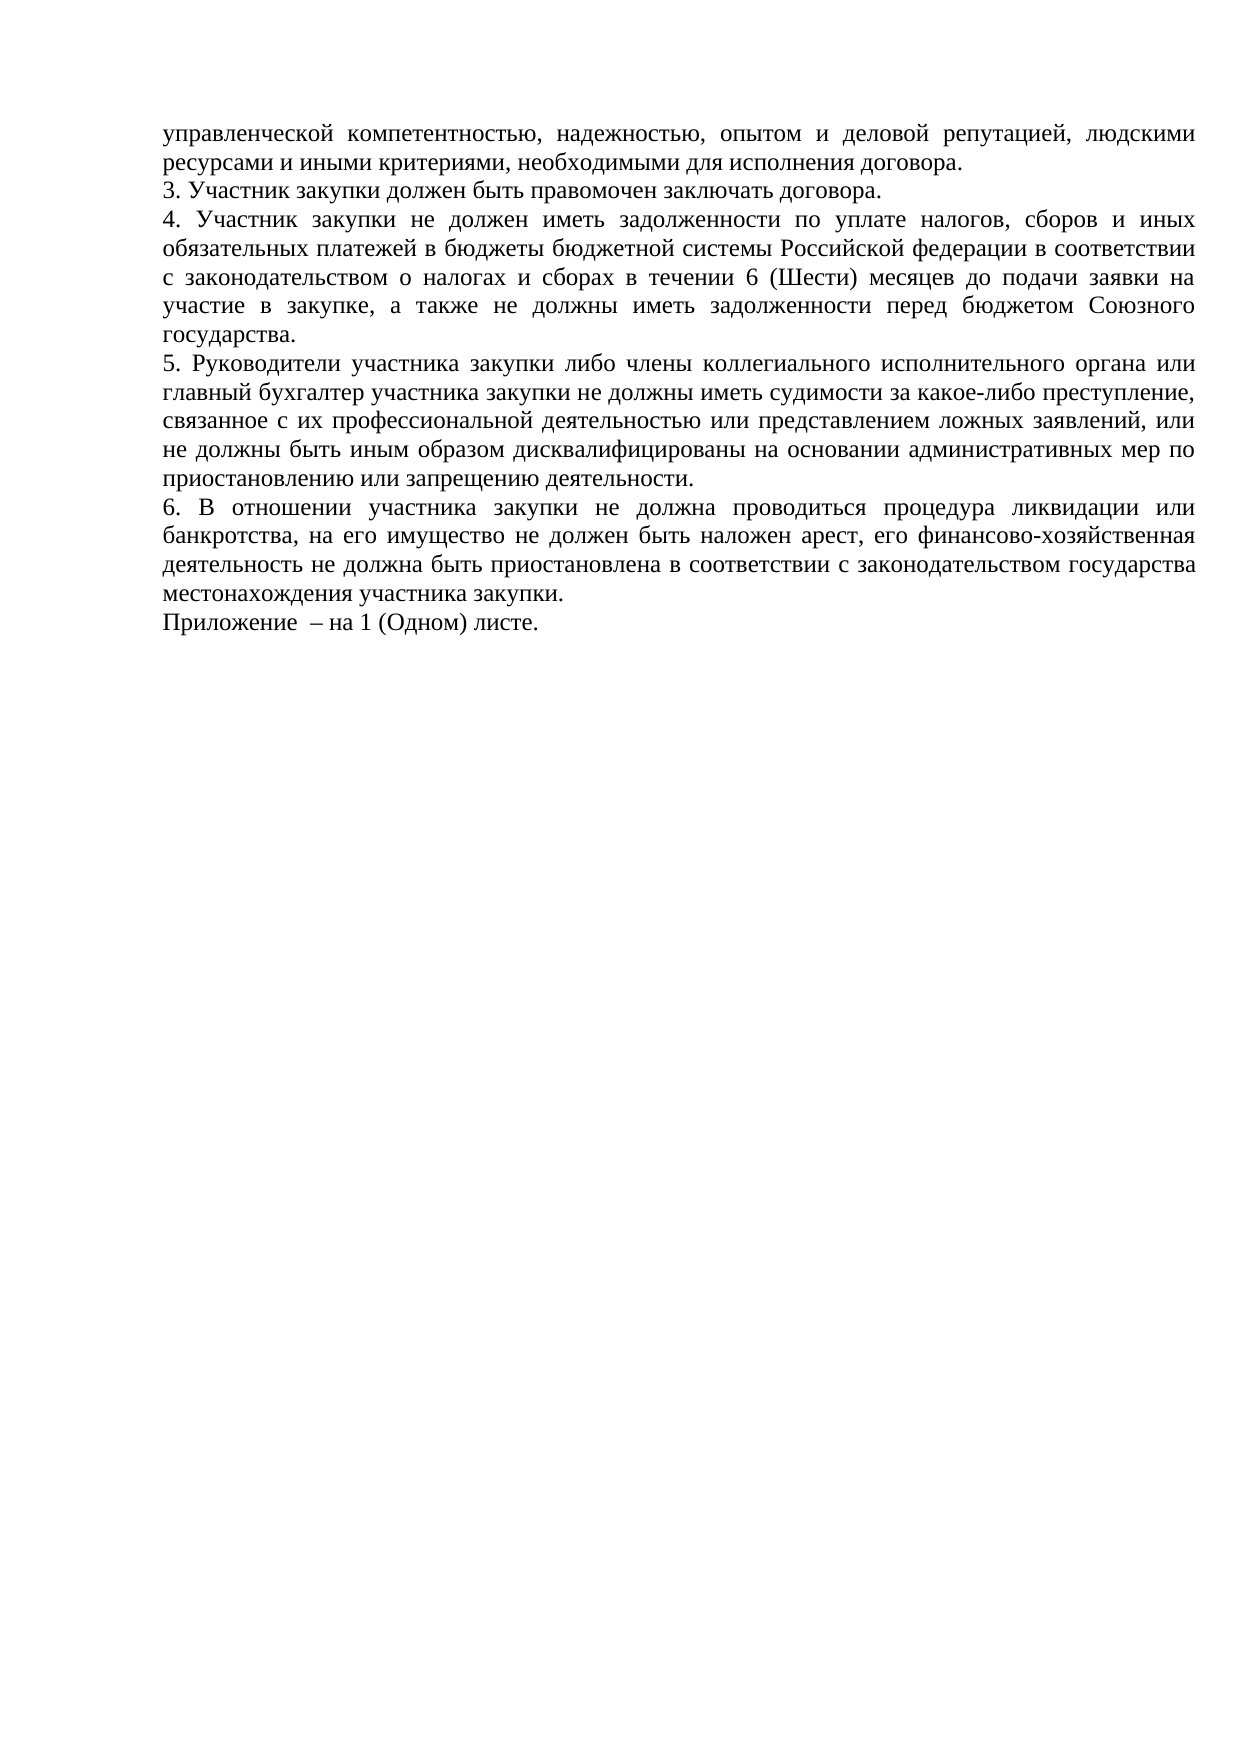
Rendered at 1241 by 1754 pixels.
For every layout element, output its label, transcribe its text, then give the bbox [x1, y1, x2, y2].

text 6. В отношении участника закупки не должна проводиться процедура ликвидации или банкротства, на его имущество не должен быть наложен арест, его финансово-хозяйственная деятельность не должна быть приостановлена в соответствии с законодательством государства местонахождения участника закупки. [162, 492, 1197, 607]
text Приложение – на 1 (Одном) листе. [162, 607, 1197, 636]
text 5. Руководители участника закупки либо члены коллегиального исполнительного органа или главный бухгалтер участника закупки не должны иметь судимости за какое-либо преступление, связанное с их профессиональной деятельностью или представлением ложных заявлений, или не должны быть иным образом дисквалифицированы на основании административных мер по приостановлению или запрещению деятельности. [162, 348, 1197, 492]
text 3. Участник закупки должен быть правомочен заключать договора. [162, 176, 1197, 204]
text 4. Участник закупки не должен иметь задолженности по уплате налогов, сборов и иных обязательных платежей в бюджеты бюджетной системы Российской федерации в соответствии с законодательством о налогах и сборах в течении 6 (Шести) месяцев до подачи заявки на участие в закупке, а также не должны иметь задолженности перед бюджетом Союзного государства. [162, 204, 1197, 348]
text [162, 118, 1197, 176]
